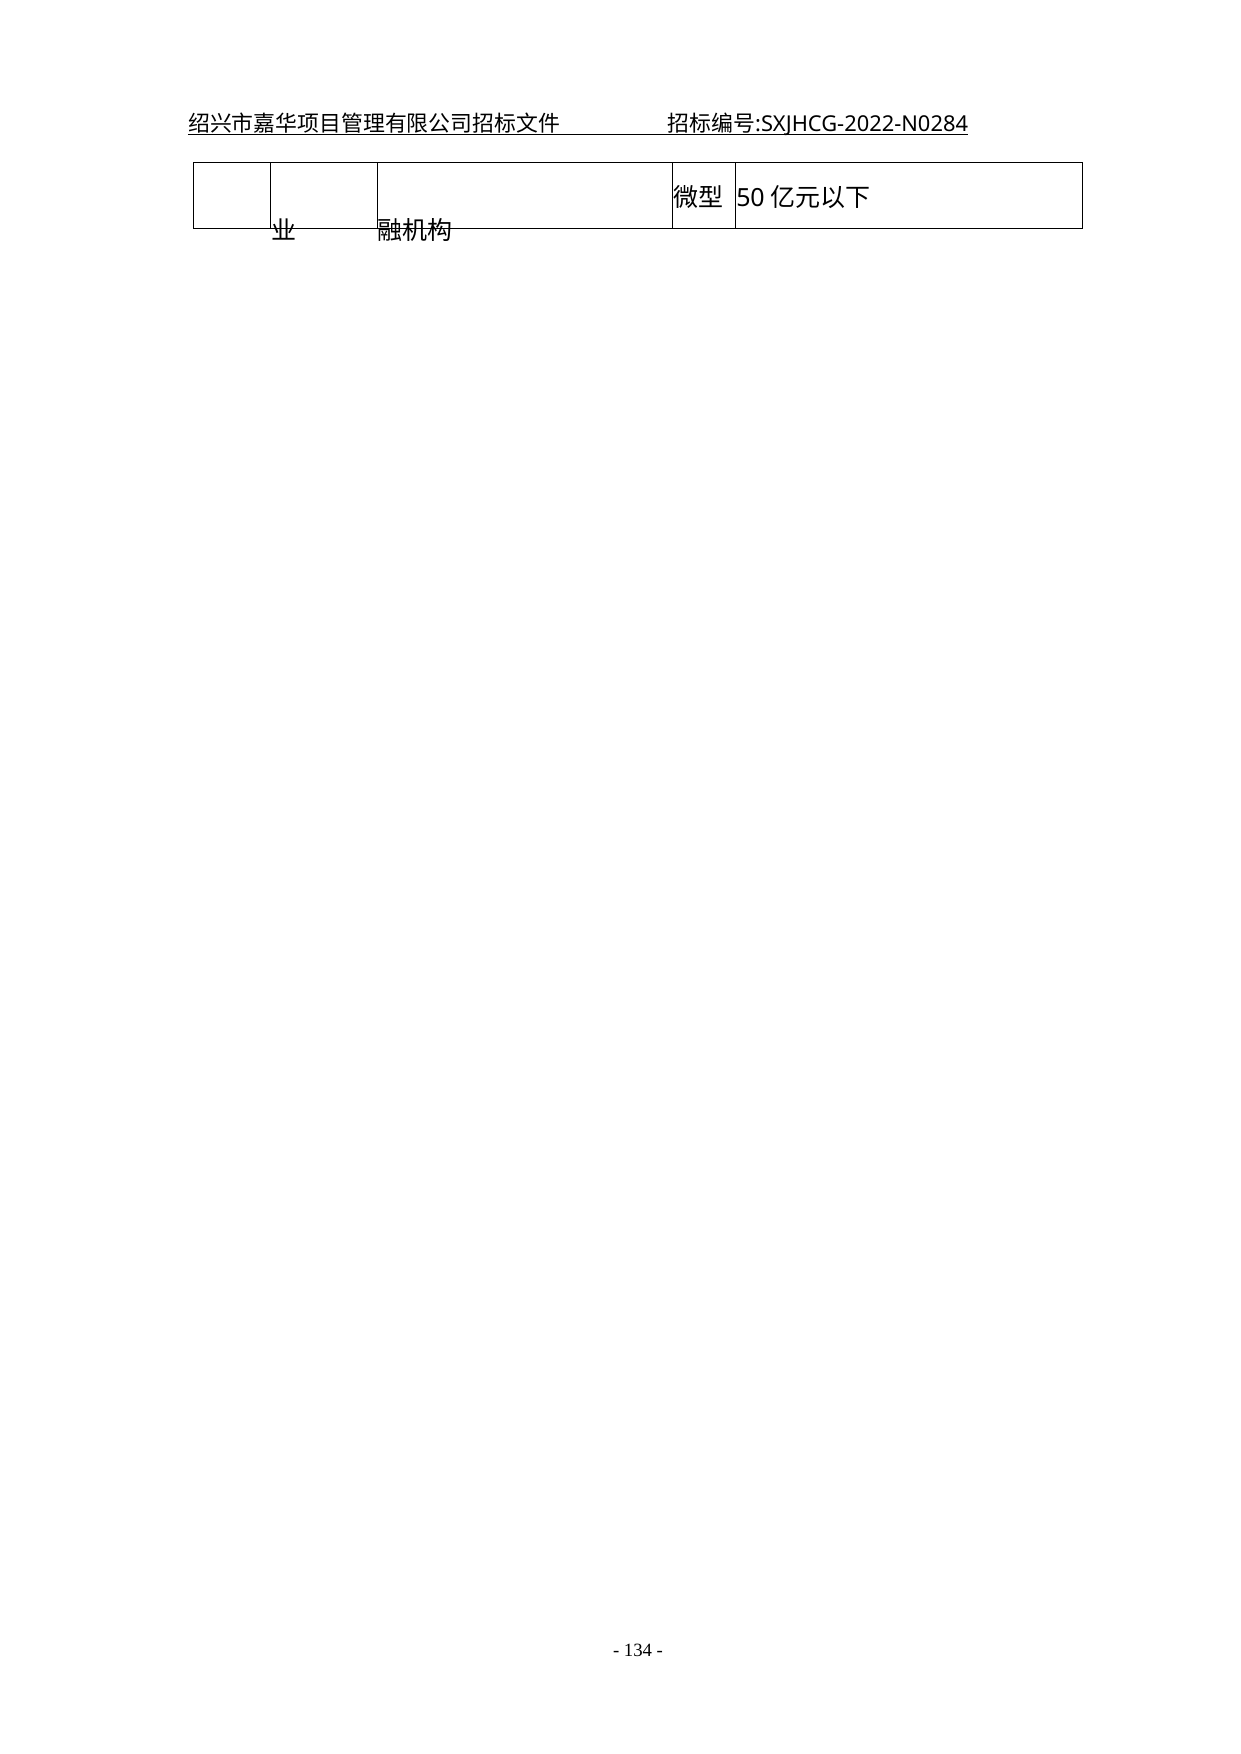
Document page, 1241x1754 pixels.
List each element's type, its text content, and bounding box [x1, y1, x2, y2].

table_cell 微型 [673, 163, 735, 228]
table_cell 50亿元以下 [736, 163, 1082, 228]
